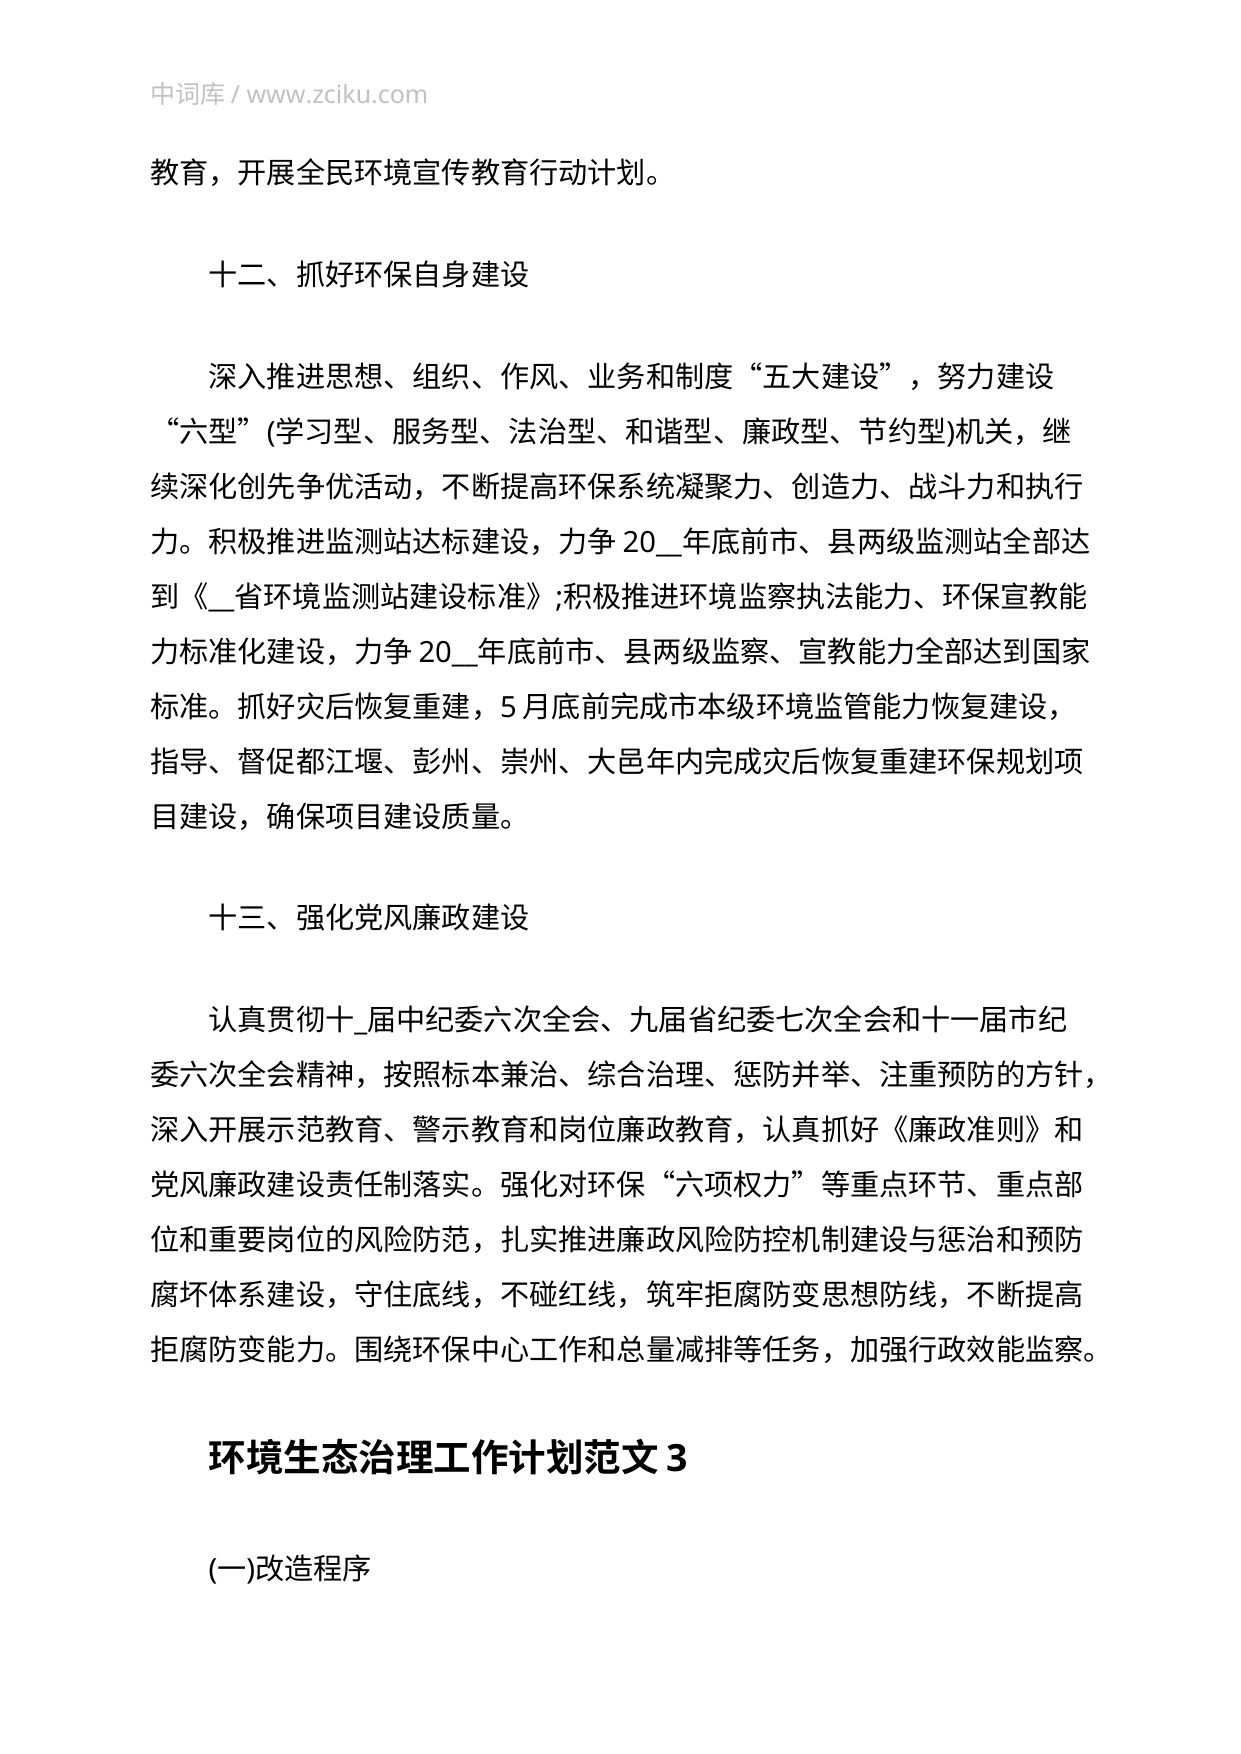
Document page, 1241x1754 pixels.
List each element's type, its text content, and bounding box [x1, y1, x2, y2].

text 认真贯彻十_届中纪委六次全会、九届省纪委七次全会和十一届市纪委六次全会精神，按照标本兼治、综合治理、惩防并举、注重预防的方针，深入开展示范教育、警示教育和岗位廉政教育，认真抓好《廉政准则》和党风廉政建设责任制落实。强化对环保“六项权力”等重点环节、重点部位和重要岗位的风险防范，扎实推进廉政风险防控机制建设与惩治和预防腐坏体系建设，守住底线，不碰红线，筑牢拒腐防变思想防线，不断提高拒腐防变能力。围绕环保中心工作和总量减排等任务，加强行政效能监察。 [150, 997, 1090, 1368]
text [150, 150, 1090, 192]
text 十二、抓好环保自身建设 [150, 252, 1090, 294]
text (一)改造程序 [150, 1546, 1090, 1588]
text 深入推进思想、组织、作风、业务和制度“五大建设”，努力建设“六型”(学习型、服务型、法治型、和谐型、廉政型、节约型)机关，继续深化创先争优活动，不断提高环保系统凝聚力、创造力、战斗力和执行力。积极推进监测站达标建设，力争20__年底前市、县两级监测站全部达到《__省环境监测站建设标准》;积极推进环境监察执法能力、环保宣教能力标准化建设，力争20__年底前市、县两级监察、宣教能力全部达到国家标准。抓好灾后恢复重建，5月底前完成市本级环境监管能力恢复建设，指导、督促都江堰、彭州、崇州、大邑年内完成灾后恢复重建环保规划项目建设，确保项目建设质量。 [150, 353, 1090, 836]
text 环境生态治理工作计划范文3 [150, 1428, 1090, 1482]
text 十三、强化党风廉政建设 [150, 895, 1090, 937]
